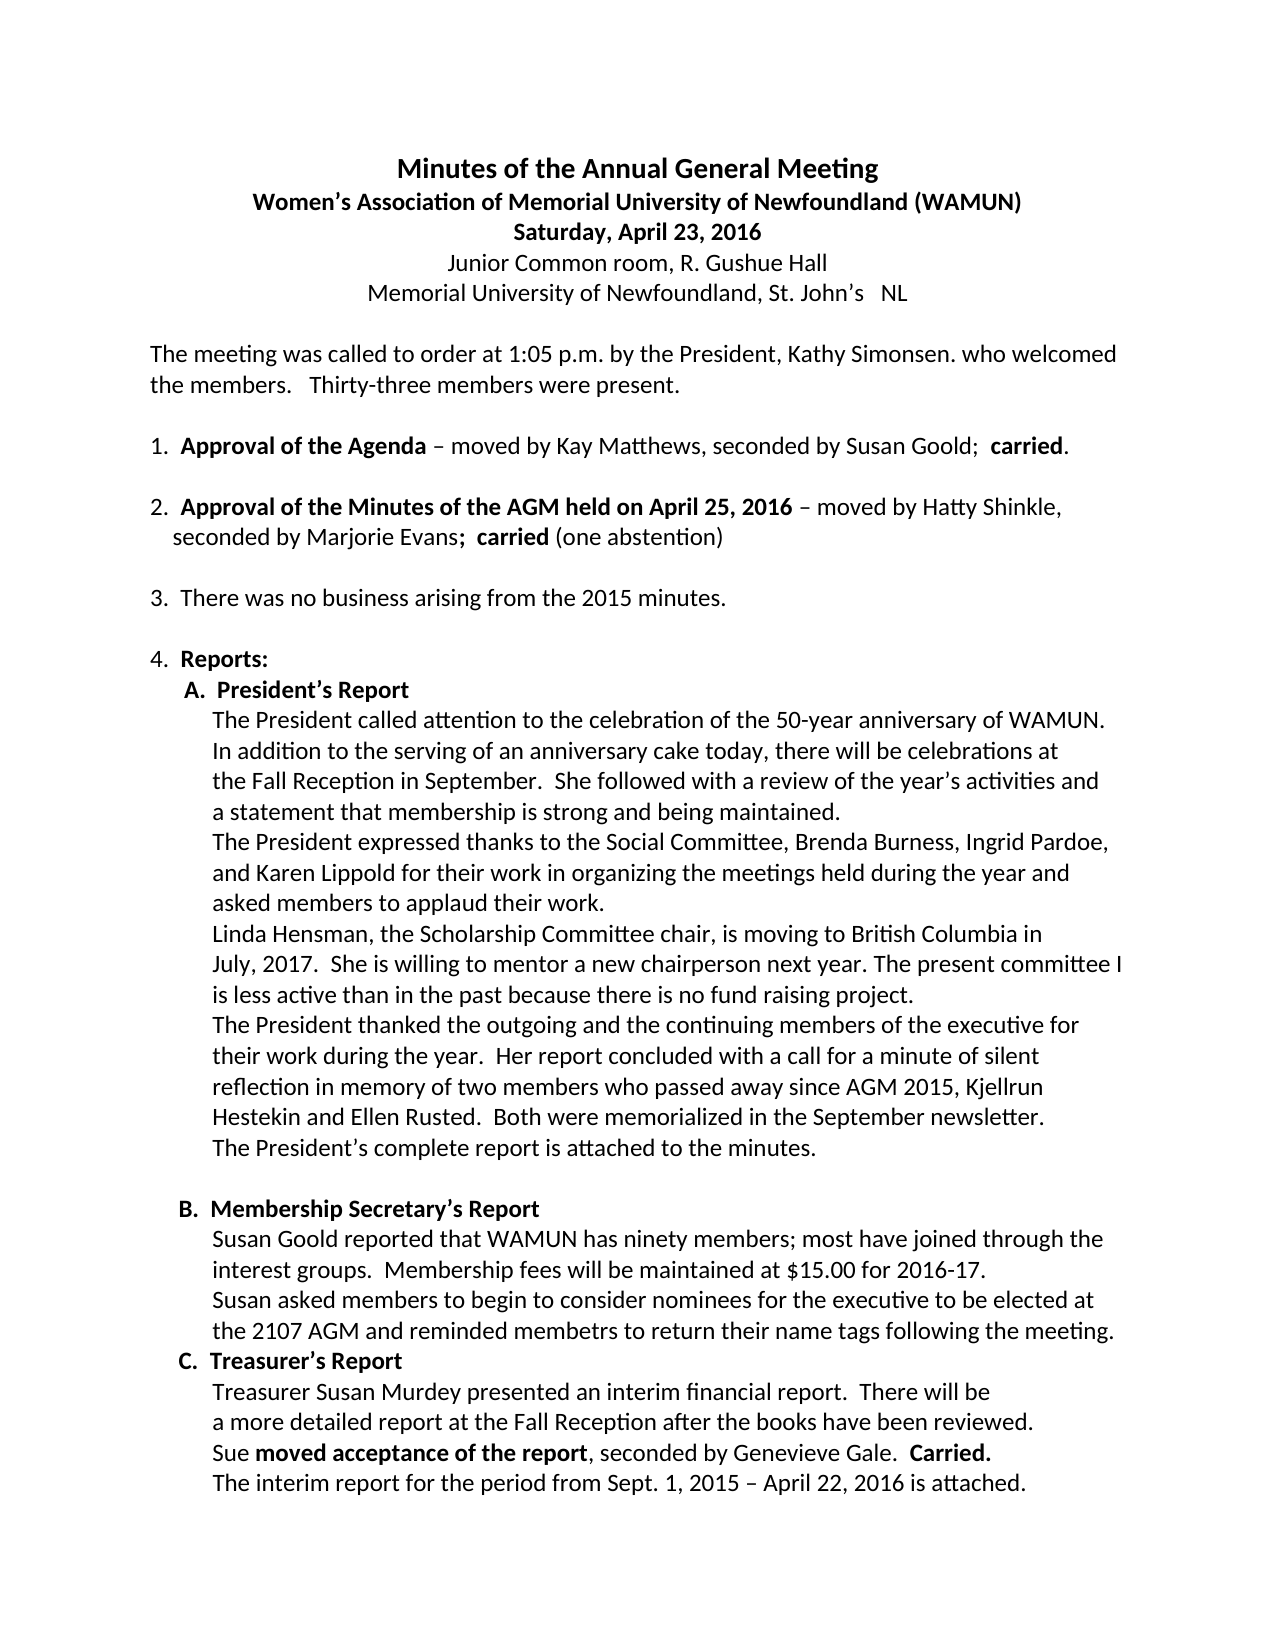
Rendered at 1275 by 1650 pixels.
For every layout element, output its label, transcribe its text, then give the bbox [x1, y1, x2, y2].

text The President called attention to the celebration of the 50-year anniversary of WAMUN. [150, 704, 1125, 735]
text Treasurer Susan Murdey presented an interim financial report. There will be [150, 1376, 1125, 1406]
text a more detailed report at the Fall Reception after the books have been reviewed. [150, 1406, 1125, 1437]
text a statement that membership is strong and being maintained. [150, 796, 1125, 827]
text B. Membership Secretary’s Report [150, 1193, 1125, 1223]
text interest groups. Membership fees will be maintained at $15.00 for 2016-17. [150, 1254, 1125, 1284]
text Women’s Association of Memorial University of Newfoundland (WAMUN) [150, 186, 1125, 216]
text 3. There was no business arising from the 2015 minutes. [150, 582, 1125, 613]
text Memorial University of Newfoundland, St. John’s NL [150, 277, 1125, 308]
text Hestekin and Ellen Rusted. Both were memorialized in the September newsletter. [150, 1101, 1125, 1132]
text The President expressed thanks to the Social Committee, Brenda Burness, Ingrid Pardoe, [150, 827, 1125, 857]
text the 2107 AGM and reminded membetrs to return their name tags following the meeting. [150, 1315, 1125, 1345]
text seconded by Marjorie Evans; carried (one abstention) [150, 521, 1125, 552]
text Saturday, April 23, 2016 [150, 216, 1125, 247]
text Susan asked members to begin to consider nominees for the executive to be elected at [150, 1284, 1125, 1315]
text asked members to applaud their work. [150, 888, 1125, 918]
text A. President’s Report [150, 674, 1125, 704]
text Junior Common room, R. Gushue Hall [150, 247, 1125, 277]
text 1. Approval of the Agenda – moved by Kay Matthews, seconded by Susan Goold; carried. [150, 430, 1125, 460]
text July, 2017. She is willing to mentor a new chairperson next year. The present committee I [150, 949, 1125, 979]
text Susan Goold reported that WAMUN has ninety members; most have joined through the [150, 1223, 1125, 1254]
text the Fall Reception in September. She followed with a review of the year’s activities and [150, 766, 1125, 796]
text Sue moved acceptance of the report, seconded by Genevieve Gale. Carried. [150, 1437, 1125, 1467]
text and Karen Lippold for their work in organizing the meetings held during the year and [150, 857, 1125, 888]
text reflection in memory of two members who passed away since AGM 2015, Kjellrun [150, 1071, 1125, 1101]
text C. Treasurer’s Report [150, 1345, 1125, 1376]
text 2. Approval of the Minutes of the AGM held on April 25, 2016 – moved by Hatty Shinkle, [150, 491, 1125, 521]
text their work during the year. Her report concluded with a call for a minute of silent [150, 1040, 1125, 1071]
text 4. Reports: [150, 643, 1125, 674]
text is less active than in the past because there is no fund raising project. [150, 979, 1125, 1010]
text The President’s complete report is attached to the minutes. [150, 1132, 1125, 1162]
text The President thanked the outgoing and the continuing members of the executive for [150, 1010, 1125, 1040]
text The interim report for the period from Sept. 1, 2015 – April 22, 2016 is attached. [150, 1467, 1125, 1498]
text Minutes of the Annual General Meeting [150, 150, 1125, 186]
text Linda Hensman, the Scholarship Committee chair, is moving to British Columbia in [150, 918, 1125, 949]
text The meeting was called to order at 1:05 p.m. by the President, Kathy Simonsen. who welcomed the members. Thirty-three members were present. [150, 338, 1125, 399]
text In addition to the serving of an anniversary cake today, there will be celebrations at [150, 735, 1125, 766]
